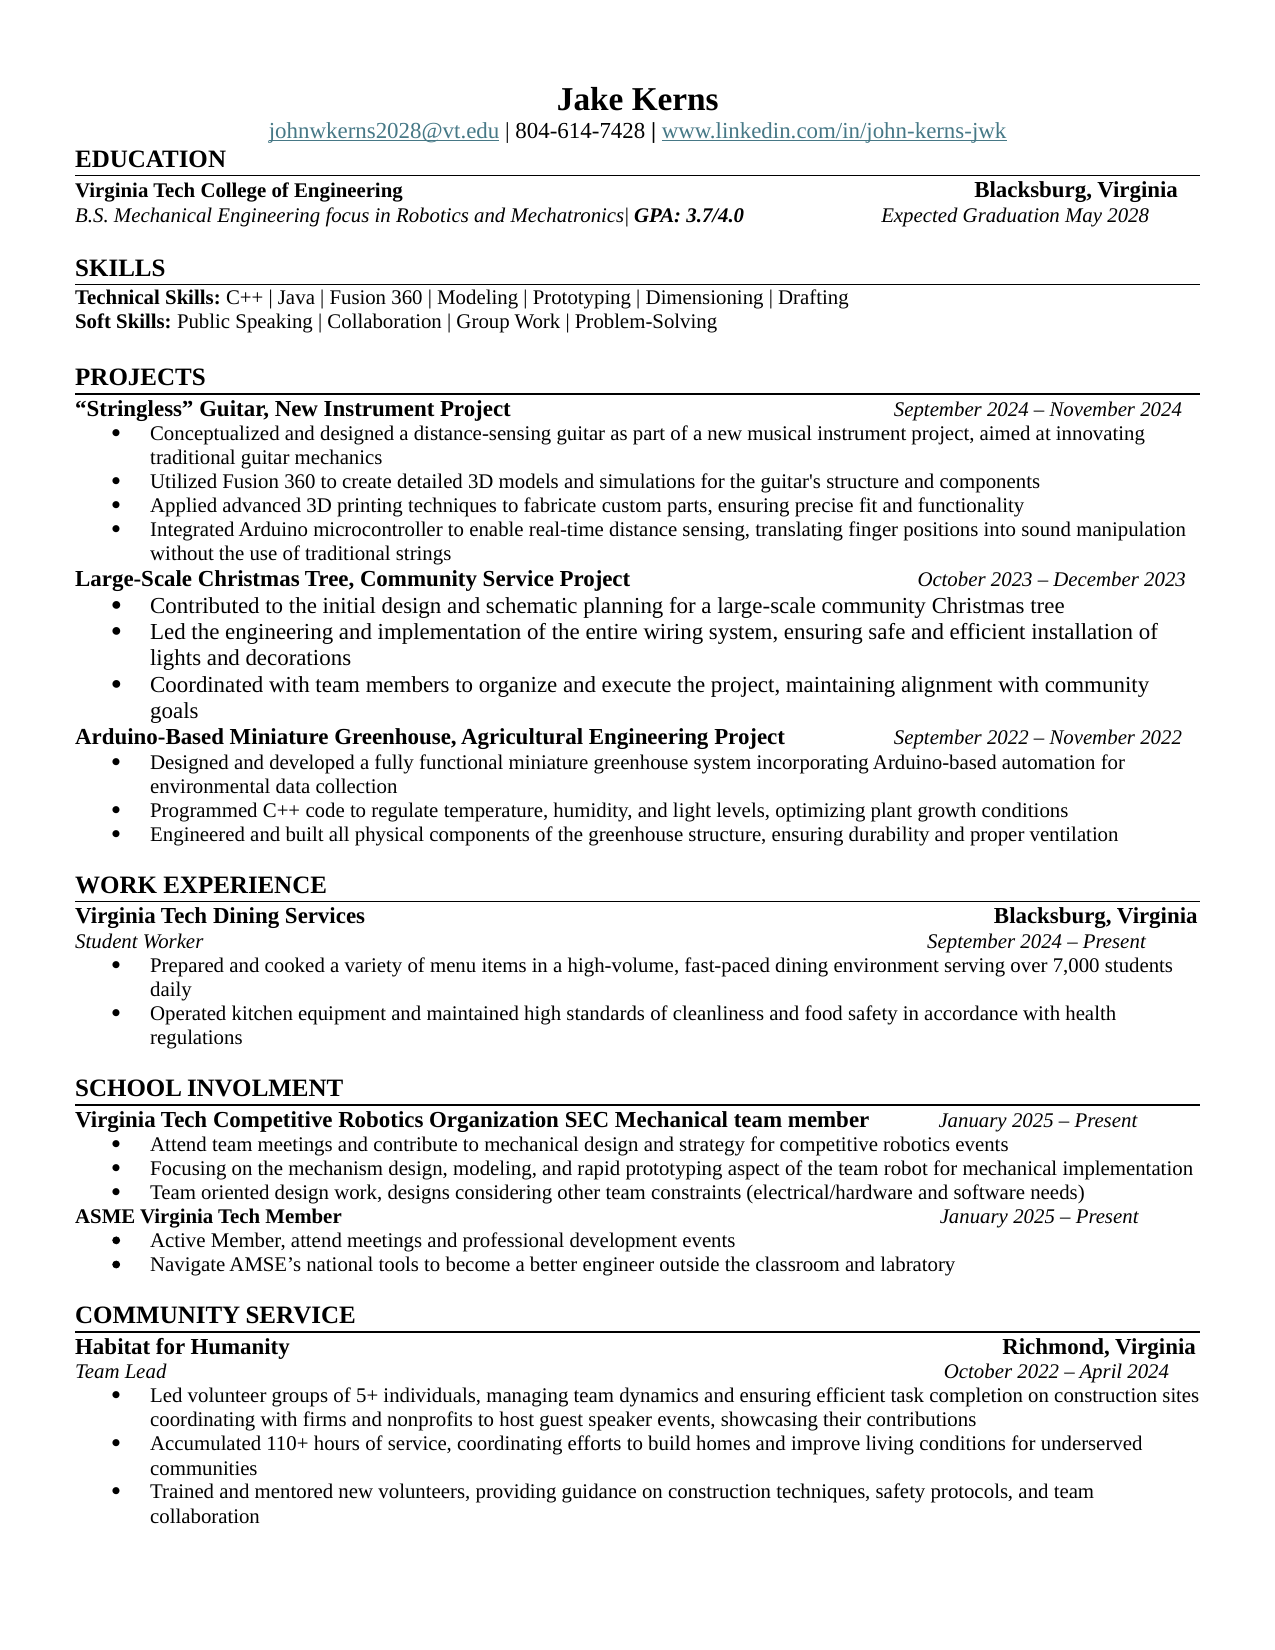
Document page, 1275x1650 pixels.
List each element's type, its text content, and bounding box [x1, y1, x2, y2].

text Large-Scale Christmas Tree, Community Service Project October 2023 – December 2023 [75, 565, 1200, 592]
text Technical Skills: C++ | Java | Fusion 360 | Modeling | Prototyping | Dimensioning | Drafting [75, 285, 1200, 309]
list Designed and developed a fully functional miniature greenhouse system incorporating Arduino-based automation for environmental data collection [112, 750, 1200, 798]
list Led volunteer groups of 5+ individuals, managing team dynamics and ensuring efficient task completion on construction sites coordinating with firms and nonprofits to host guest speaker events, showcasing their contributions [112, 1383, 1200, 1431]
list Focusing on the mechanism design, modeling, and rapid prototyping aspect of the team robot for mechanical implementation [112, 1156, 1200, 1180]
text WORK EXPERIENCE [75, 870, 1200, 901]
text Virginia Tech Competitive Robotics Organization SEC Mechanical team member January 2025 – Present [75, 1106, 1200, 1132]
list Coordinated with team members to organize and execute the project, maintaining alignment with community goals [112, 671, 1200, 723]
list Navigate AMSE’s national tools to become a better engineer outside the classroom and labratory [112, 1252, 1200, 1276]
text B.S. Mechanical Engineering focus in Robotics and Mechatronics| GPA: 3.7/4.0 Expected Graduation May 2028 [75, 202, 1200, 227]
list Trained and mentored new volunteers, providing guidance on construction techniques, safety protocols, and team collaboration [112, 1479, 1200, 1528]
list Operated kitchen equipment and maintained high standards of cleanliness and food safety in accordance with health regulations [112, 1001, 1200, 1049]
text SCHOOL INVOLMENT [75, 1073, 1200, 1104]
text Soft Skills: Public Speaking | Collaboration | Group Work | Problem-Solving [75, 309, 1200, 333]
list Programmed C++ code to regulate temperature, humidity, and light levels, optimizing plant growth conditions [112, 798, 1200, 822]
list Team oriented design work, designs considering other team constraints (electrical/hardware and software needs) [112, 1180, 1200, 1204]
text Student Worker September 2024 – Present [75, 929, 1200, 953]
list Integrated Arduino microcontroller to enable real-time distance sensing, translating finger positions into sound manipulation without the use of traditional strings [112, 517, 1200, 565]
text EDUCATION [75, 144, 1200, 175]
text Jake Kerns [75, 79, 1200, 117]
text Virginia Tech College of Engineering Blacksburg, Virginia [75, 176, 1200, 202]
list Engineered and built all physical components of the greenhouse structure, ensuring durability and proper ventilation [112, 822, 1200, 846]
text Habitat for Humanity Richmond, Virginia [75, 1333, 1200, 1359]
text SKILLS [75, 253, 1200, 284]
list Applied advanced 3D printing techniques to fabricate custom parts, ensuring precise fit and functionality [112, 493, 1200, 517]
list Utilized Fusion 360 to create detailed 3D models and simulations for the guitar's structure and components [112, 469, 1200, 493]
text COMMUNITY SERVICE [75, 1300, 1200, 1331]
text “Stringless” Guitar, New Instrument Project September 2024 – November 2024 [75, 395, 1200, 421]
list Accumulated 110+ hours of service, coordinating efforts to build homes and improve living conditions for underserved communities [112, 1431, 1200, 1479]
list Prepared and cooked a variety of menu items in a high-volume, fast-paced dining environment serving over 7,000 students daily [112, 953, 1200, 1001]
list Conceptualized and designed a distance-sensing guitar as part of a new musical instrument project, aimed at innovating traditional guitar mechanics [112, 421, 1200, 469]
list Active Member, attend meetings and professional development events [112, 1228, 1200, 1252]
text johnwkerns2028@vt.edu | 804-614-7428 | www.linkedin.com/in/john-kerns-jwk [75, 117, 1200, 144]
text Arduino-Based Miniature Greenhouse, Agricultural Engineering Project September 2022 – November 2022 [75, 723, 1200, 750]
text Team Lead October 2022 – April 2024 [75, 1359, 1200, 1383]
list Attend team meetings and contribute to mechanical design and strategy for competitive robotics events [112, 1132, 1200, 1156]
list Led the engineering and implementation of the entire wiring system, ensuring safe and efficient installation of lights and decorations [112, 618, 1200, 671]
text ASME Virginia Tech Member January 2025 – Present [75, 1204, 1200, 1228]
text PROJECTS [75, 362, 1200, 393]
list Contributed to the initial design and schematic planning for a large-scale community Christmas tree [112, 592, 1200, 618]
text Virginia Tech Dining Services Blacksburg, Virginia [75, 902, 1200, 929]
